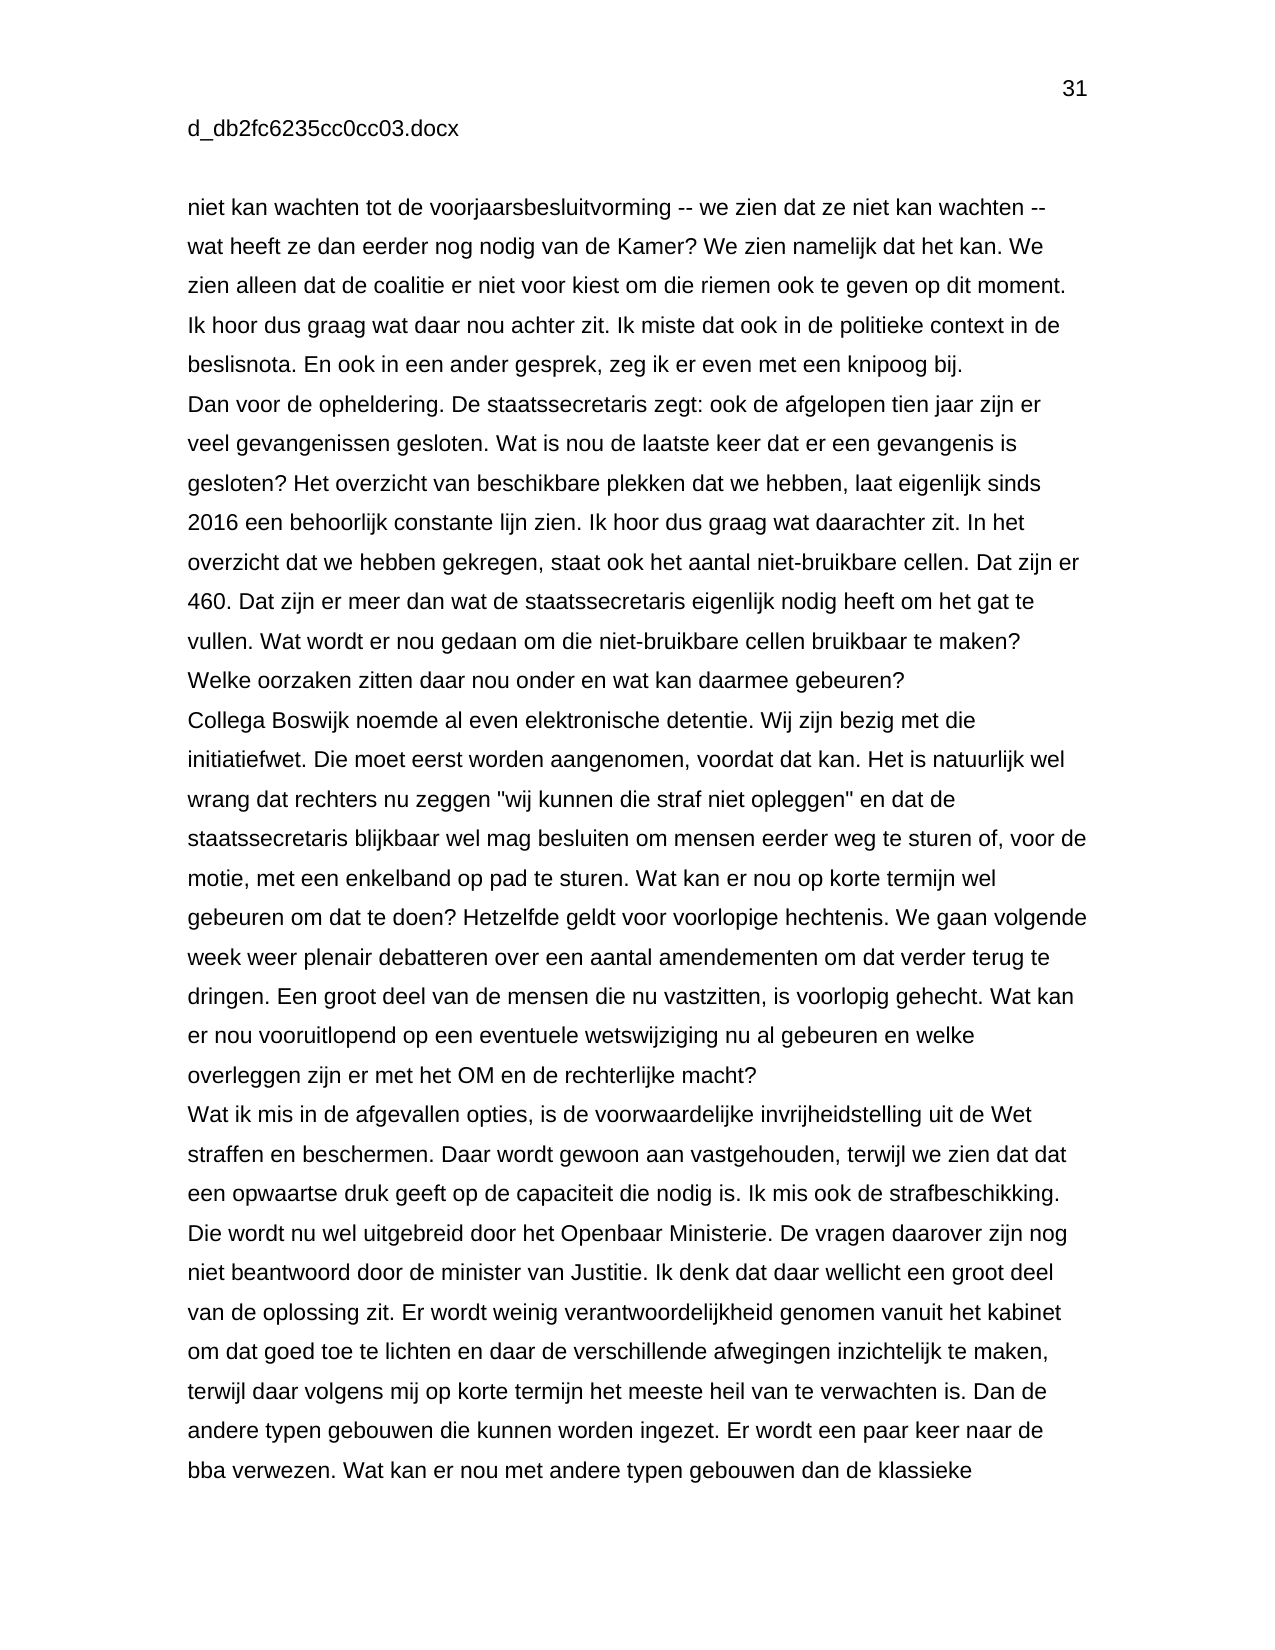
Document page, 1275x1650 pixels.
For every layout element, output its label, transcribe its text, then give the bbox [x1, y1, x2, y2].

text Collega Boswijk noemde al even elektronische detentie. Wij zijn bezig met die initiatiefwet. Die moet eerst worden aangenomen, voordat dat kan. Het is natuurlijk wel wrang dat rechters nu zeggen "wij kunnen die straf niet opleggen" en dat de staatssecretaris blijkbaar wel mag besluiten om mensen eerder weg te sturen of, voor de motie, met een enkelband op pad te sturen. Wat kan er nou op korte termijn wel gebeuren om dat te doen? Hetzelfde geldt voor voorlopige hechtenis. We gaan volgende week weer plenair debatteren over een aantal amendementen om dat verder terug te dringen. Een groot deel van de mensen die nu vastzitten, is voorlopig gehecht. Wat kan er nou vooruitlopend op een eventuele wetswijziging nu al gebeuren en welke overleggen zijn er met het OM en de rechterlijke macht? [187, 707, 1087, 1088]
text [187, 193, 1087, 378]
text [187, 1101, 1087, 1483]
text Dan voor de opheldering. De staatssecretaris zegt: ook de afgelopen tien jaar zijn er veel gevangenissen gesloten. Wat is nou de laatste keer dat er een gevangenis is gesloten? Het overzicht van beschikbare plekken dat we hebben, laat eigenlijk sinds 2016 een behoorlijk constante lijn zien. Ik hoor dus graag wat daarachter zit. In het overzicht dat we hebben gekregen, staat ook het aantal niet-bruikbare cellen. Dat zijn er 460. Dat zijn er meer dan wat de staatssecretaris eigenlijk nodig heeft om het gat te vullen. Wat wordt er nou gedaan om die niet-bruikbare cellen bruikbaar te maken? Welke oorzaken zitten daar nou onder en wat kan daarmee gebeuren? [187, 391, 1087, 693]
